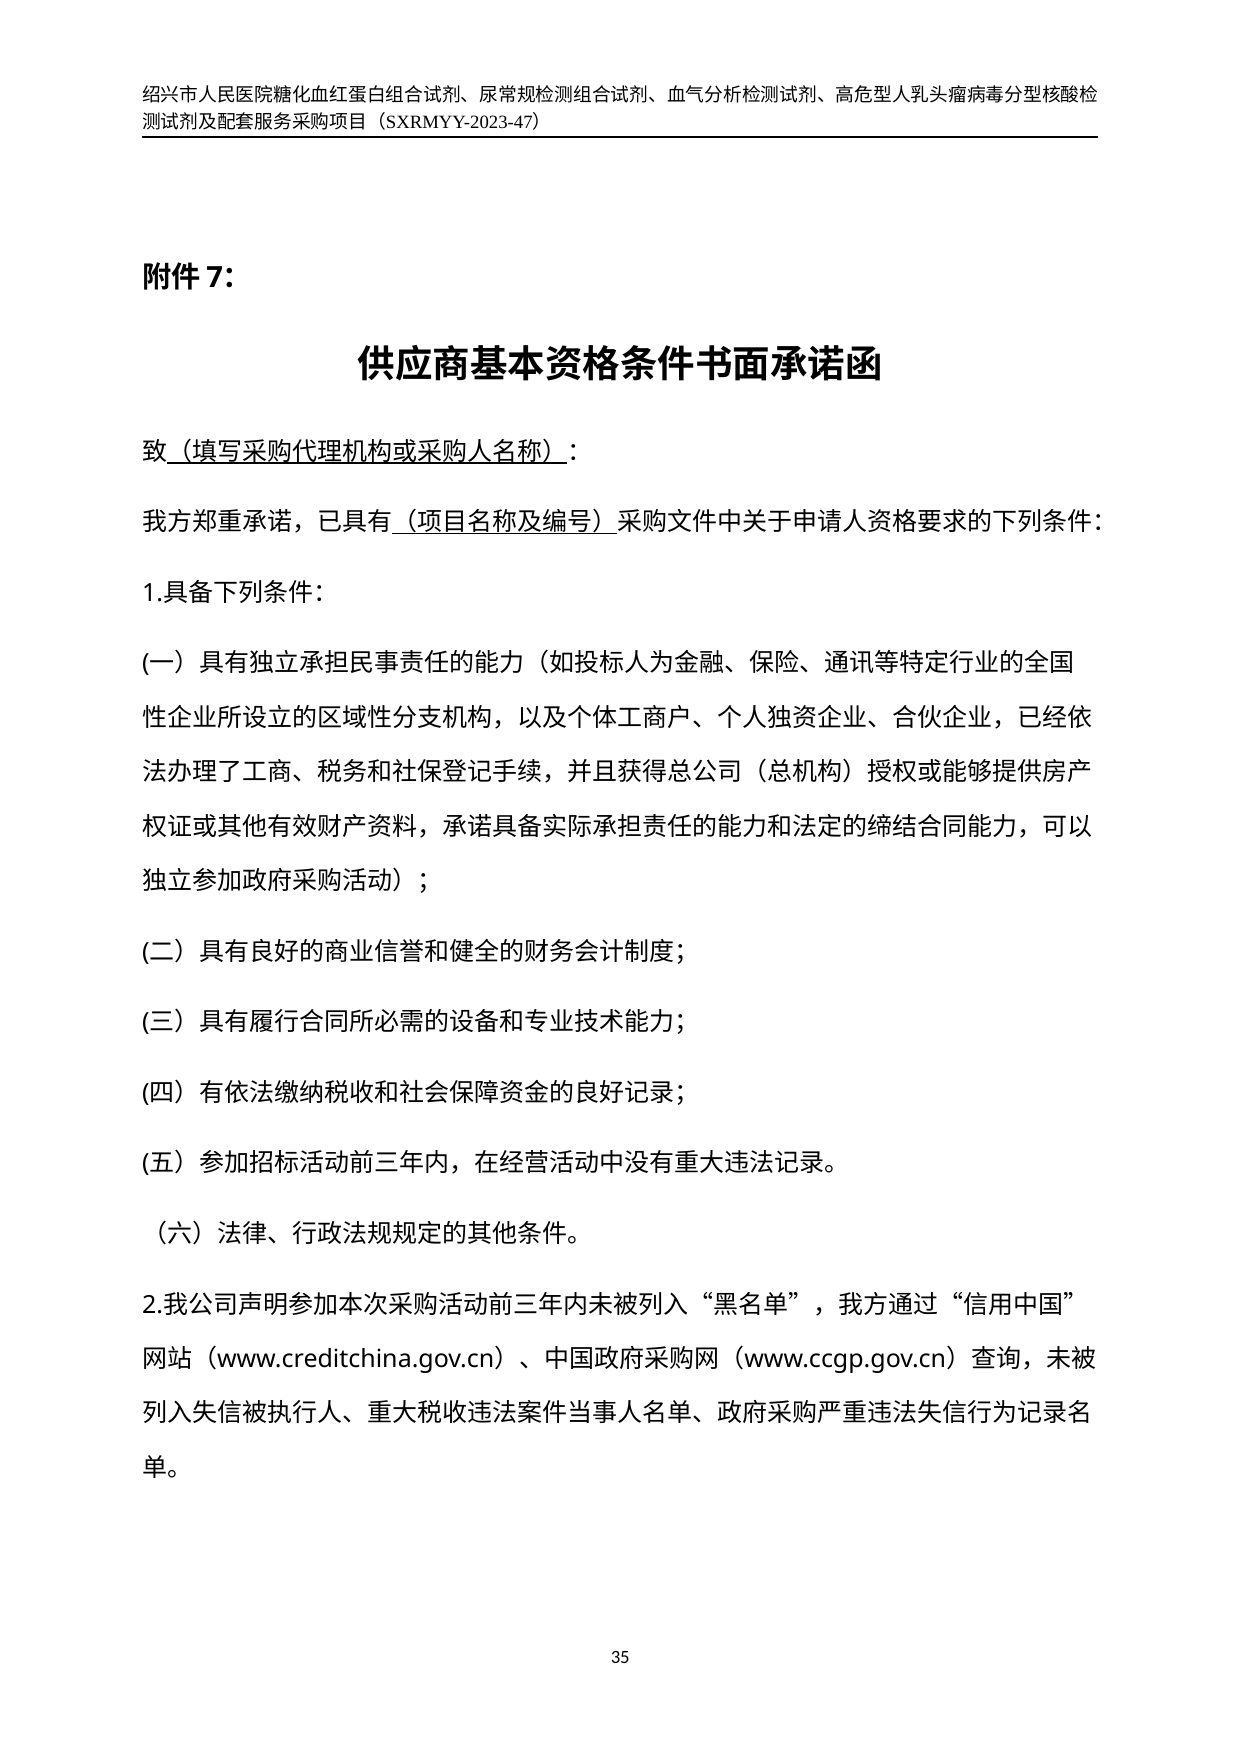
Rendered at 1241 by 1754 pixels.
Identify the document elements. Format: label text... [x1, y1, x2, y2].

text 1.具备下列条件： [142, 572, 1098, 608]
text (三）具有履行合同所必需的设备和专业技术能力； [142, 1002, 1098, 1038]
text (四）有依法缴纳税收和社会保障资金的良好记录； [142, 1072, 1098, 1108]
text 致（填写采购代理机构或采购人名称）： [142, 431, 1098, 467]
text 附件7： [142, 254, 1098, 296]
text (五）参加招标活动前三年内，在经营活动中没有重大违法记录。 [142, 1143, 1098, 1179]
text (一）具有独立承担民事责任的能力（如投标人为金融、保险、通讯等特定行业的全国性企业所设立的区域性分支机构，以及个体工商户、个人独资企业、合伙企业，已经依法办理了工商、税务和社保登记手续，并且获得总公司（总机构）授权或能够提供房产权证或其他有效财产资料，承诺具备实际承担责任的能力和法定的缔结合同能力，可以独立参加政府采购活动）； [142, 643, 1098, 897]
text 2.我公司声明参加本次采购活动前三年内未被列入“黑名单”，我方通过“信用中国”网站（www.creditchina.gov.cn）、中国政府采购网（www.ccgp.gov.cn）查询，未被列入失信被执行人、重大税收违法案件当事人名单、政府采购严重违法失信行为记录名单。 [142, 1284, 1098, 1483]
text 供应商基本资格条件书面承诺函 [142, 333, 1098, 388]
text （六）法律、行政法规规定的其他条件。 [142, 1213, 1098, 1250]
text 我方郑重承诺，已具有（项目名称及编号）采购文件中关于申请人资格要求的下列条件： [142, 502, 1098, 538]
text (二）具有良好的商业信誉和健全的财务会计制度； [142, 931, 1098, 967]
